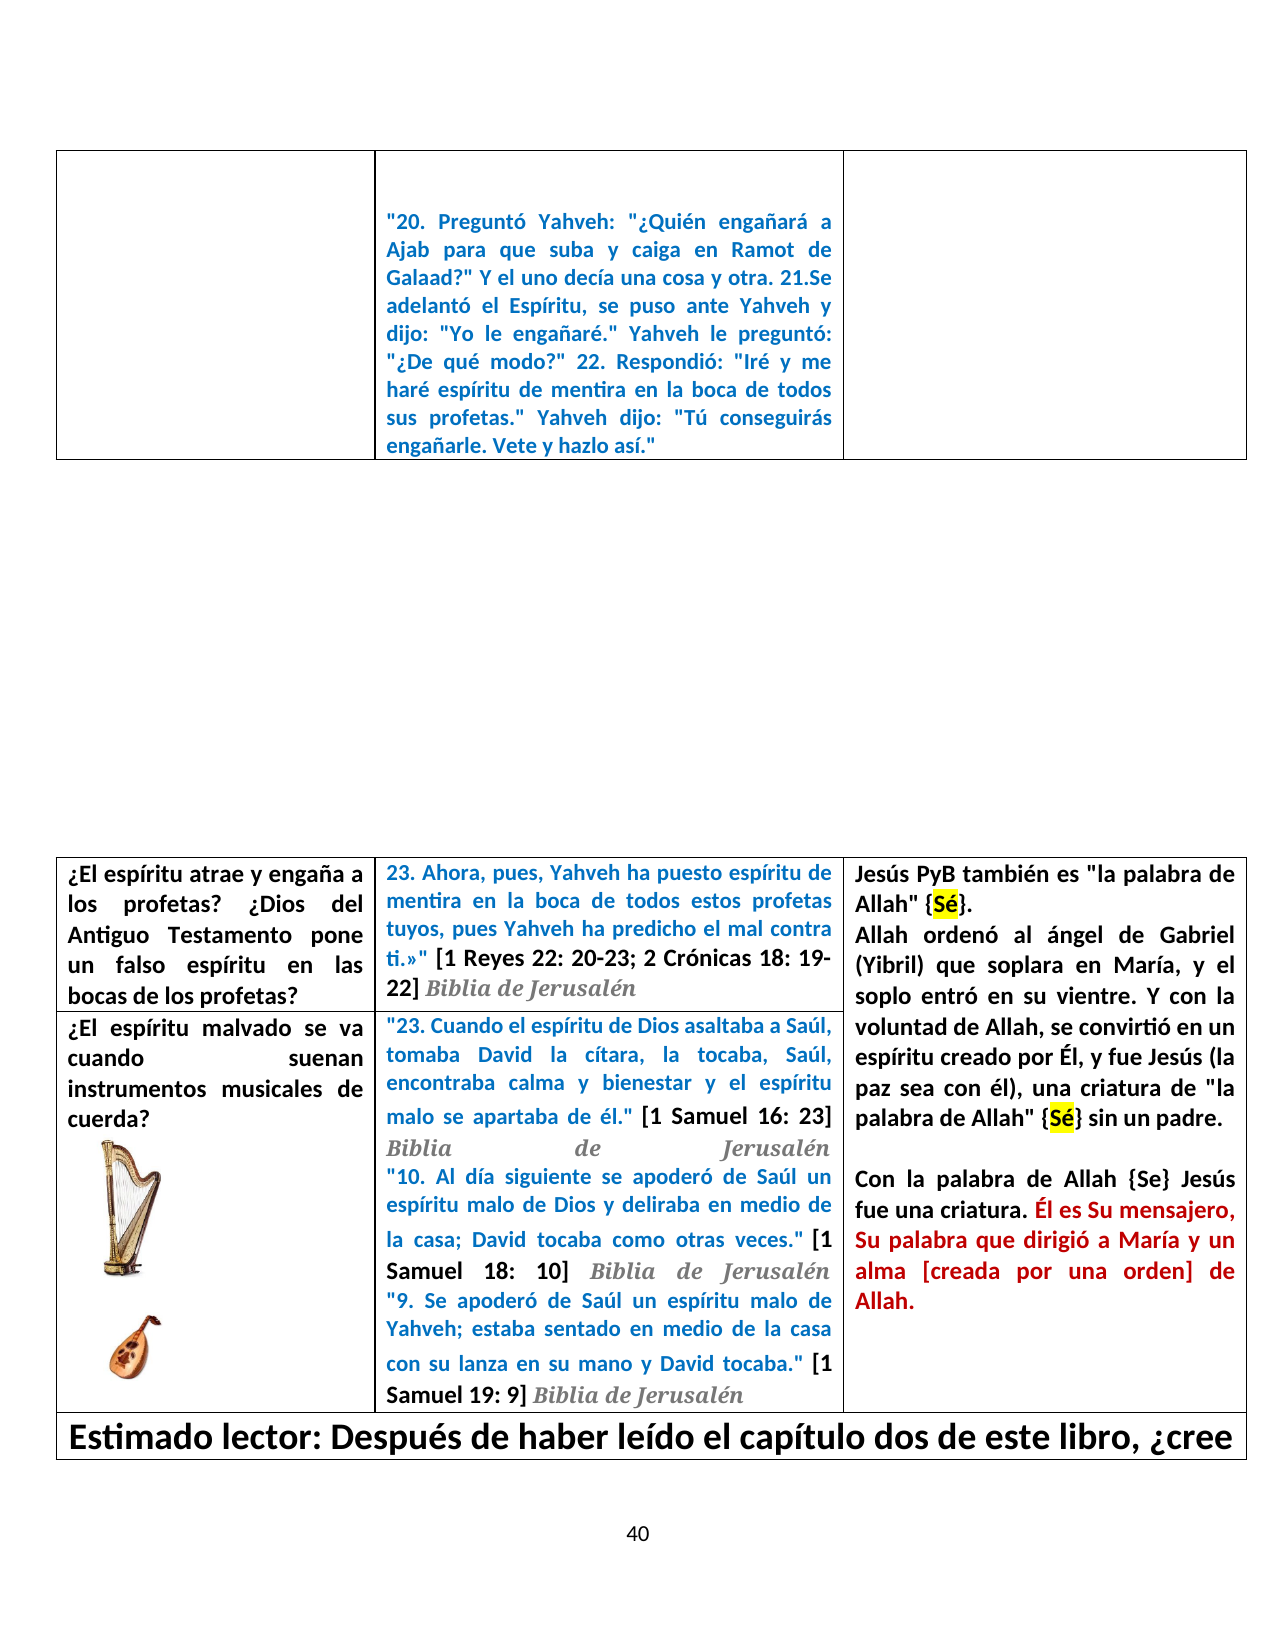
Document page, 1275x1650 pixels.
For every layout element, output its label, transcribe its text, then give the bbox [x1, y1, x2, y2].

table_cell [376, 151, 843, 459]
table_cell "23. Cuando el espíritu de Dios asaltaba a Saúl, tomaba David la cítara, la tocaba, Saúl, encontraba calma y bienestar y el espíritu malo se apartaba de él." [1 Samuel 16: 23] Biblia de Jerusalén "10. Al día siguiente se apoderó de Saúl un espíritu malo de Dios y deliraba en medio de la casa; David tocaba como otras veces." [1 Samuel 18: 10] Biblia de Jerusalén "9. Se apoderó de Saúl un espíritu malo de Yahveh; estaba sentado en medio de la casa con su lanza en su mano y David tocaba." [1 Samuel 19: 9] Biblia de Jerusalén [376, 1012, 843, 1412]
table_header ¿El espíritu atrae y engaña a los profetas? ¿Dios del Antiguo Testamento pone un falso espíritu en las bocas de los profetas? [57, 858, 374, 1011]
table_cell ¿El espíritu malvado se va cuando suenan instrumentos musicales de cuerda? [57, 1012, 374, 1412]
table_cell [57, 1413, 1246, 1459]
table_header Jesús PyB también es "la palabra de Allah" {Sé}. Allah ordenó al ángel de Gabriel (Yibril) que soplara en María, y el soplo entró en su vientre. Y con la voluntad de Allah, se convirtió en un espíritu creado por Él, y fue Jesús (la paz sea con él), una criatura de "la palabra de Allah" {Sé} sin un padre. Con la palabra de Allah {Se} Jesús fue una criatura. Él es Su mensajero, Su palabra que dirigió a María y un alma [creada por una orden] de Allah. [844, 858, 1246, 1412]
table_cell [57, 151, 374, 459]
table_header 23. Ahora, pues, Yahveh ha puesto espíritu de mentira en la boca de todos estos profetas tuyos, pues Yahveh ha predicho el mal contra ti.»" [1 Reyes 22: 20-23; 2 Crónicas 18: 19-22] Biblia de Jerusalén [376, 858, 843, 1011]
picture [67, 1133, 198, 1412]
